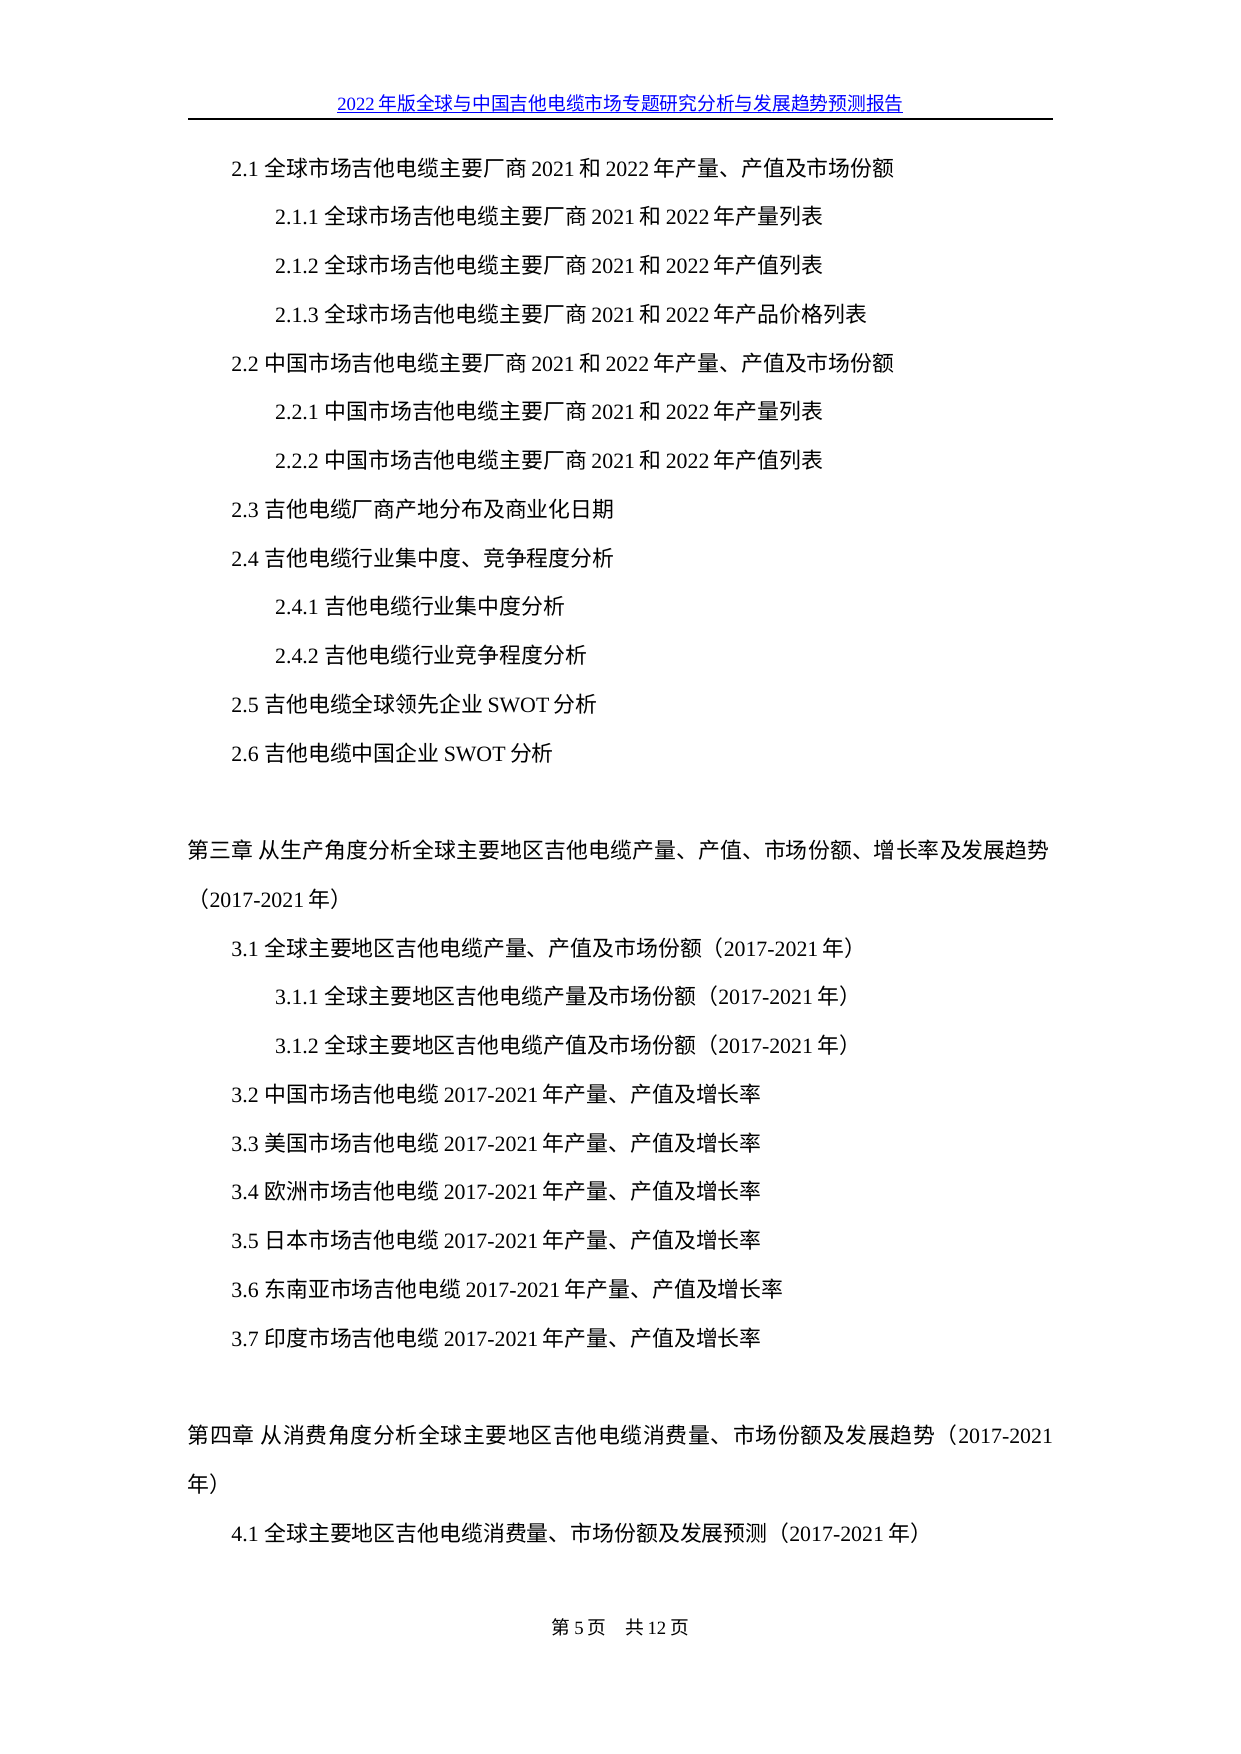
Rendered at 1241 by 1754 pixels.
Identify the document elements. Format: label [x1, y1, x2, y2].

text [187, 150, 1053, 1548]
